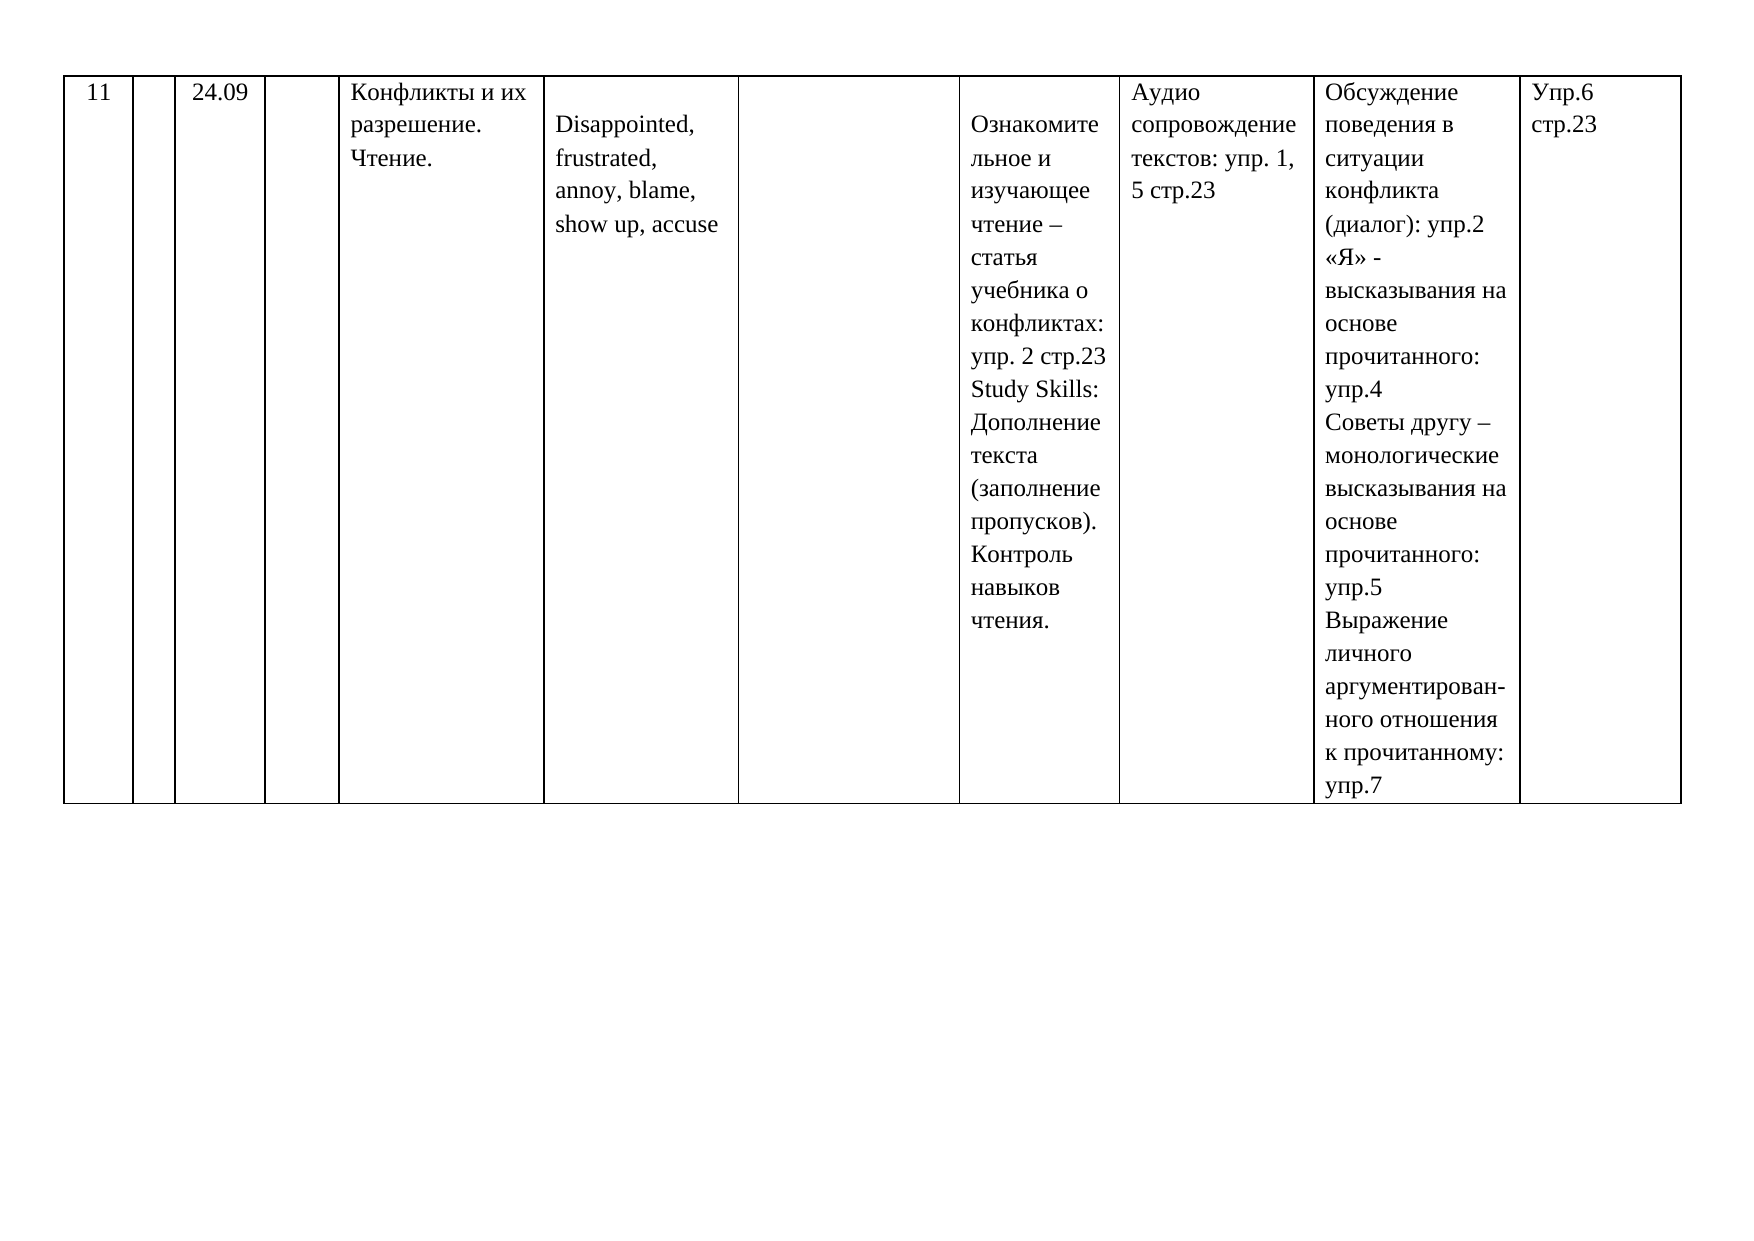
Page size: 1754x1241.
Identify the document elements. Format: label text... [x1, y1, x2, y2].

table_cell Disappointed, frustrated, annoy, blame, show up, accuse [545, 77, 738, 803]
table_cell Аудио сопровождение текстов: упр. 1, 5 стр.23 [1120, 77, 1313, 803]
table_cell Обсуждение поведения в ситуации конфликта (диалог): упр.2 «Я» -высказывания на основе прочитанного: упр.4 Советы другу – монологические высказывания на основе прочитанного: упр.5 Выражение личного аргументирован-ного отношения к прочитанному: упр.7 [1315, 77, 1519, 803]
table_cell Упр.6 стр.23 [1521, 77, 1680, 803]
table_cell 11 [65, 77, 132, 803]
table_cell [739, 77, 959, 803]
table_cell [266, 77, 338, 803]
table_cell Конфликты и их разрешение. Чтение. [340, 77, 543, 803]
table_cell 24.09 [176, 77, 264, 803]
table_cell Ознакомительное и изучающее чтение – статья учебника о конфликтах: упр. 2 стр.23 Study Skills: Дополнение текста (заполнение пропусков). Контроль навыков чтения. [960, 77, 1119, 803]
table_cell [134, 77, 174, 803]
